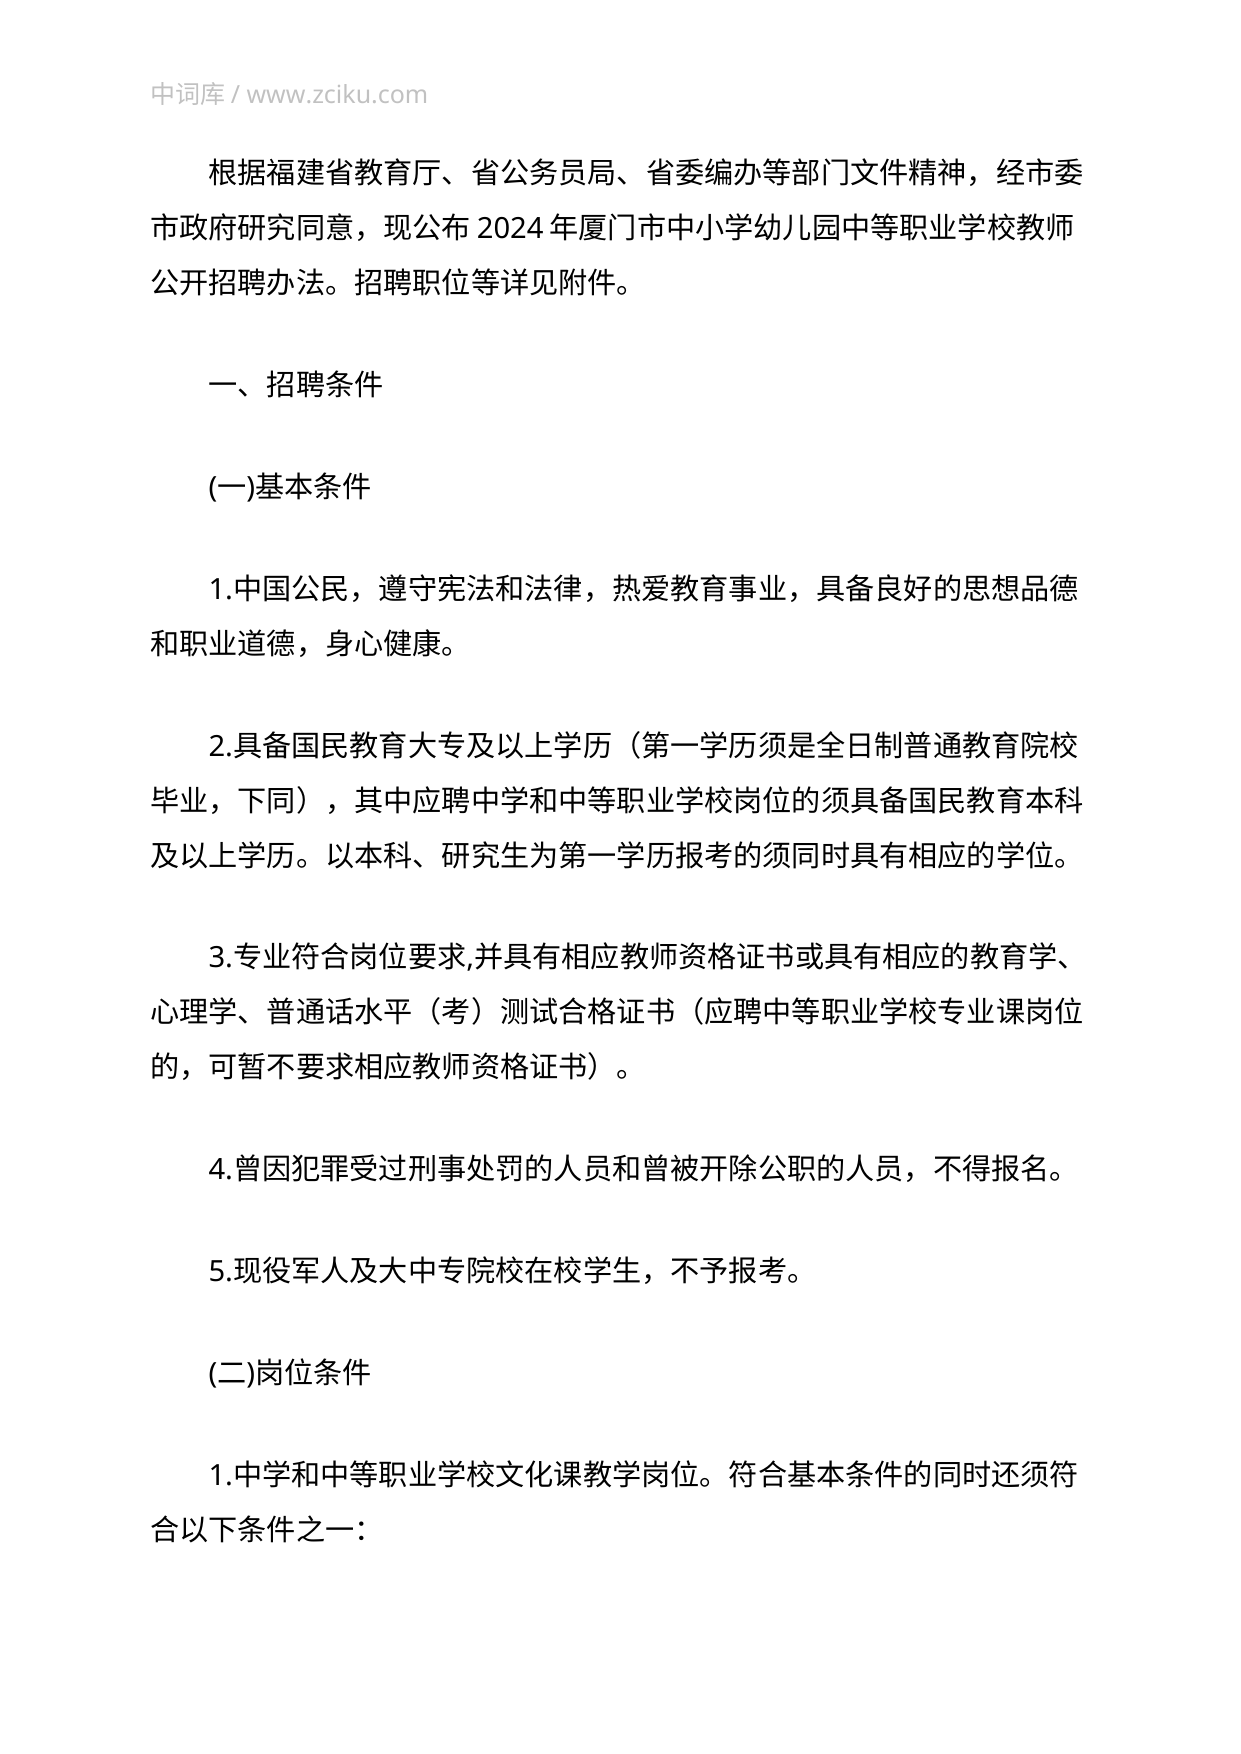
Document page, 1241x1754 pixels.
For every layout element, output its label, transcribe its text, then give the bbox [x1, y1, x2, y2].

text (一)基本条件 [150, 463, 1090, 506]
text 5.现役军人及大中专院校在校学生，不予报考。 [150, 1247, 1090, 1290]
text 1.中国公民，遵守宪法和法律，热爱教育事业，具备良好的思想品德和职业道德，身心健康。 [150, 565, 1090, 663]
text 4.曾因犯罪受过刑事处罚的人员和曾被开除公职的人员，不得报名。 [150, 1146, 1090, 1188]
text 3.专业符合岗位要求,并具有相应教师资格证书或具有相应的教育学、心理学、普通话水平（考）测试合格证书（应聘中等职业学校专业课岗位的，可暂不要求相应教师资格证书）。 [150, 934, 1090, 1086]
text 一、招聘条件 [150, 362, 1090, 404]
text (二)岗位条件 [150, 1349, 1090, 1392]
text 1.中学和中等职业学校文化课教学岗位。符合基本条件的同时还须符合以下条件之一： [150, 1451, 1090, 1549]
text 2.具备国民教育大专及以上学历（第一学历须是全日制普通教育院校毕业，下同），其中应聘中学和中等职业学校岗位的须具备国民教育本科及以上学历。以本科、研究生为第一学历报考的须同时具有相应的学位。 [150, 722, 1090, 874]
text 根据福建省教育厅、省公务员局、省委编办等部门文件精神，经市委市政府研究同意，现公布2024年厦门市中小学幼儿园中等职业学校教师公开招聘办法。招聘职位等详见附件。 [150, 150, 1090, 302]
